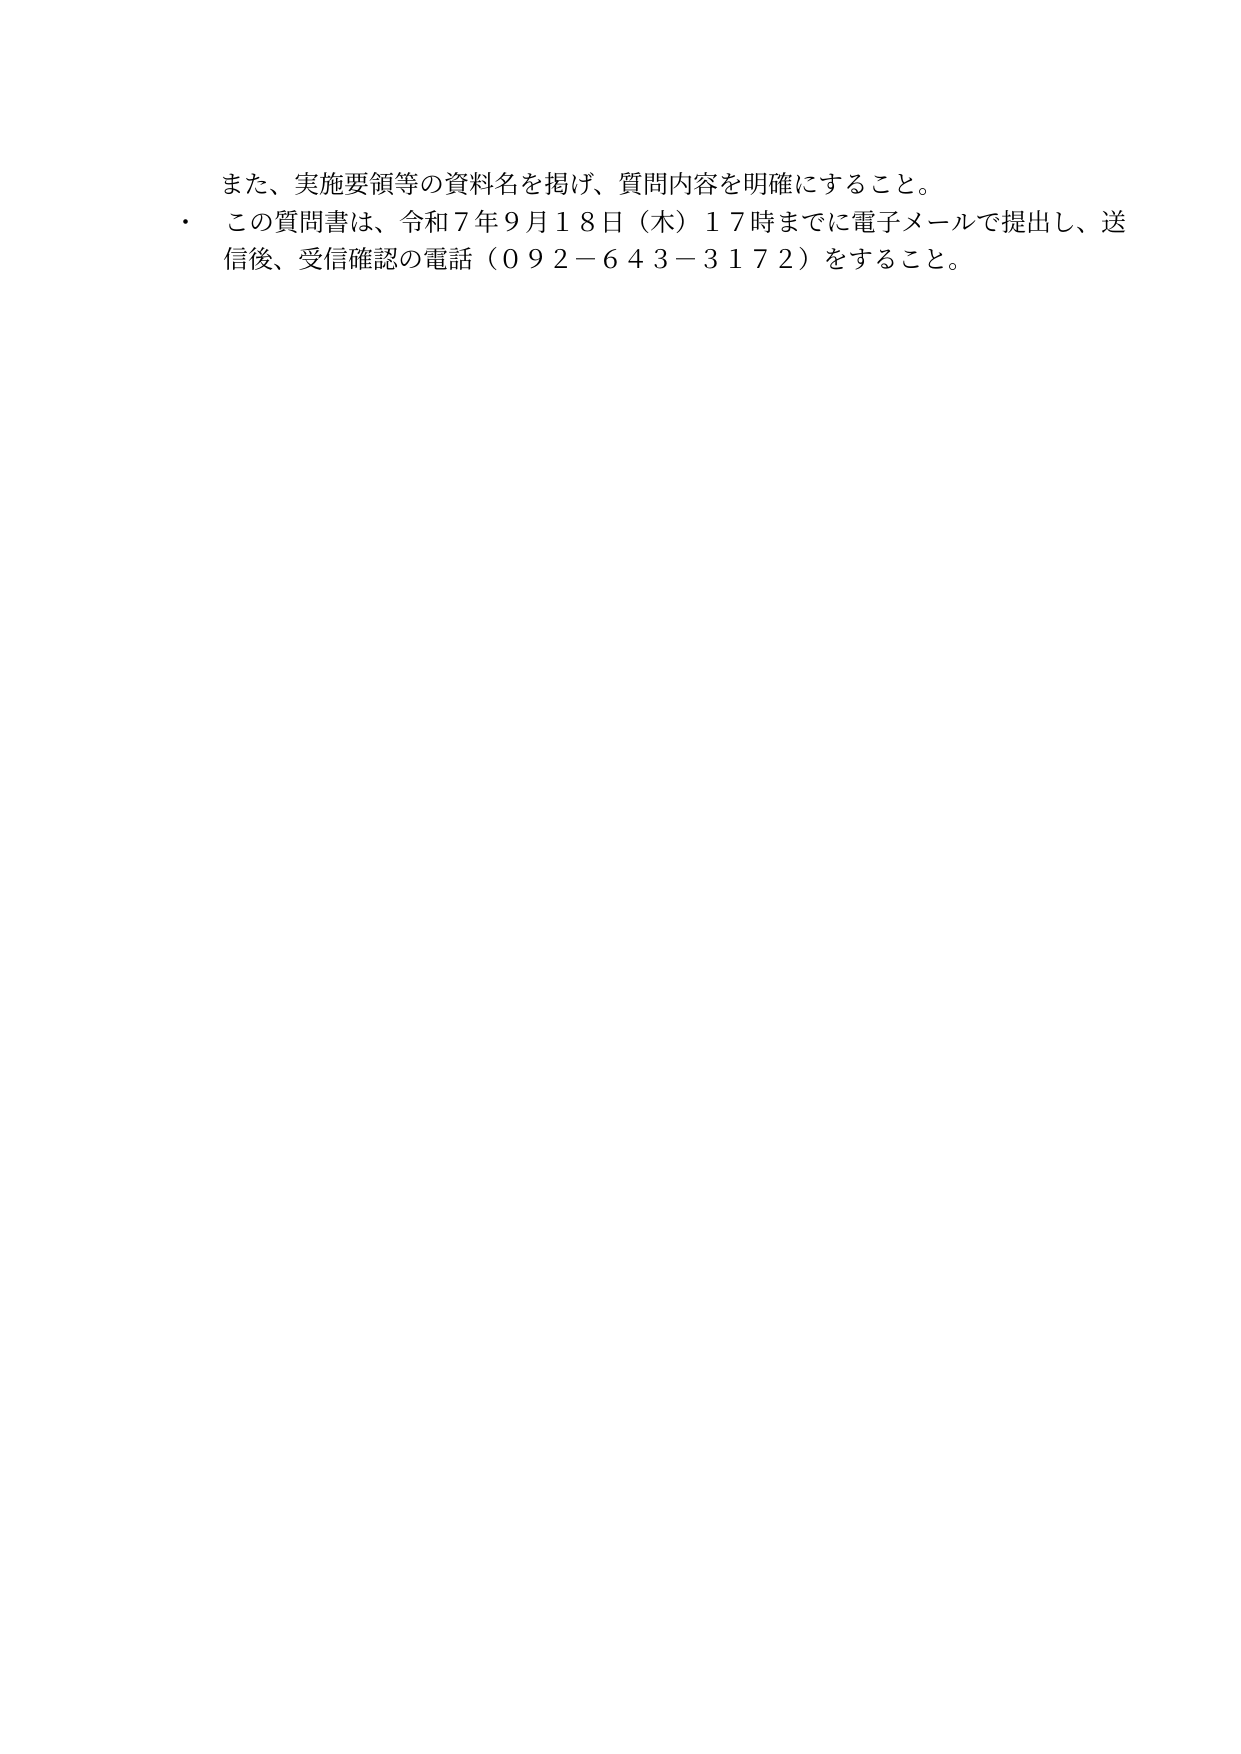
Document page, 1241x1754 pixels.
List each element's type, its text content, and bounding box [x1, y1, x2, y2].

text また、実施要領等の資料名を掲げ、質問内容を明確にすること。 [112, 164, 1128, 202]
text ・ この質問書は、令和７年９月１８日（木）１７時までに電子メールで提出し、送信後、受信確認の電話（０９２－６４３－３１７２）をすること。 [123, 202, 1128, 277]
